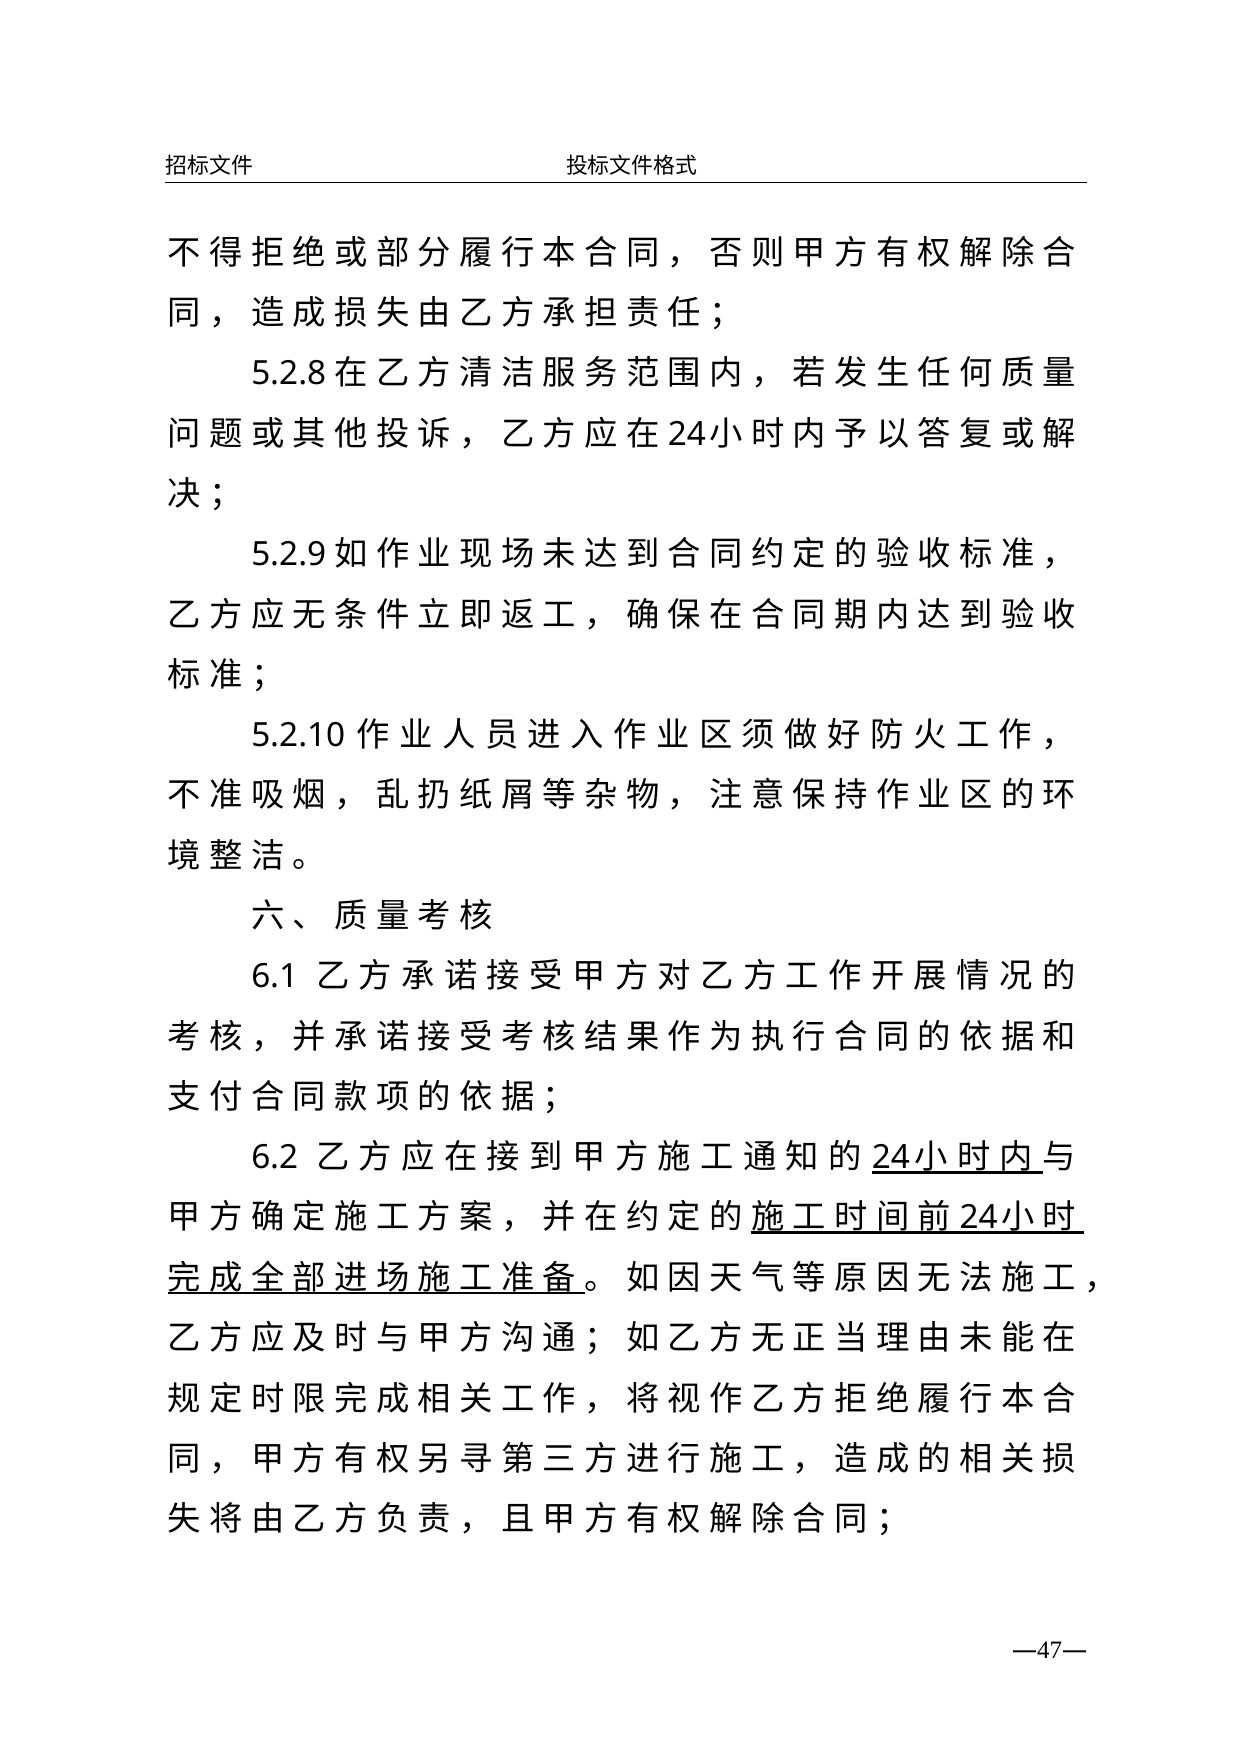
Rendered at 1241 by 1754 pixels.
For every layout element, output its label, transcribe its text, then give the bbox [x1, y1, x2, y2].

text 6.2 乙方应在接到甲方施工通知的24小时内与甲方确定施工方案，并在约定的施工时间前24小时完成全部进场施工准备。如因天气等原因无法施工，乙方应及时与甲方沟通；如乙方无正当理由未能在规定时限完成相关工作，将视作乙方拒绝履行本合同，甲方有权另寻第三方进行施工，造成的相关损失将由乙方负责，且甲方有权解除合同； [168, 1124, 1084, 1546]
text 5.2.8在乙方清洁服务范围内，若发生任何质量问题或其他投诉，乙方应在24小时内予以答复或解决； [168, 340, 1084, 521]
text 6.1 乙方承诺接受甲方对乙方工作开展情况的考核，并承诺接受考核结果作为执行合同的依据和支付合同款项的依据； [168, 943, 1084, 1124]
text 六、质量考核 [168, 883, 1084, 943]
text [168, 219, 1084, 340]
text 5.2.9如作业现场未达到合同约定的验收标准，乙方应无条件立即返工，确保在合同期内达到验收标准； [168, 521, 1084, 702]
text 5.2.10作业人员进入作业区须做好防火工作，不准吸烟，乱扔纸屑等杂物，注意保持作业区的环境整洁。 [168, 702, 1084, 883]
